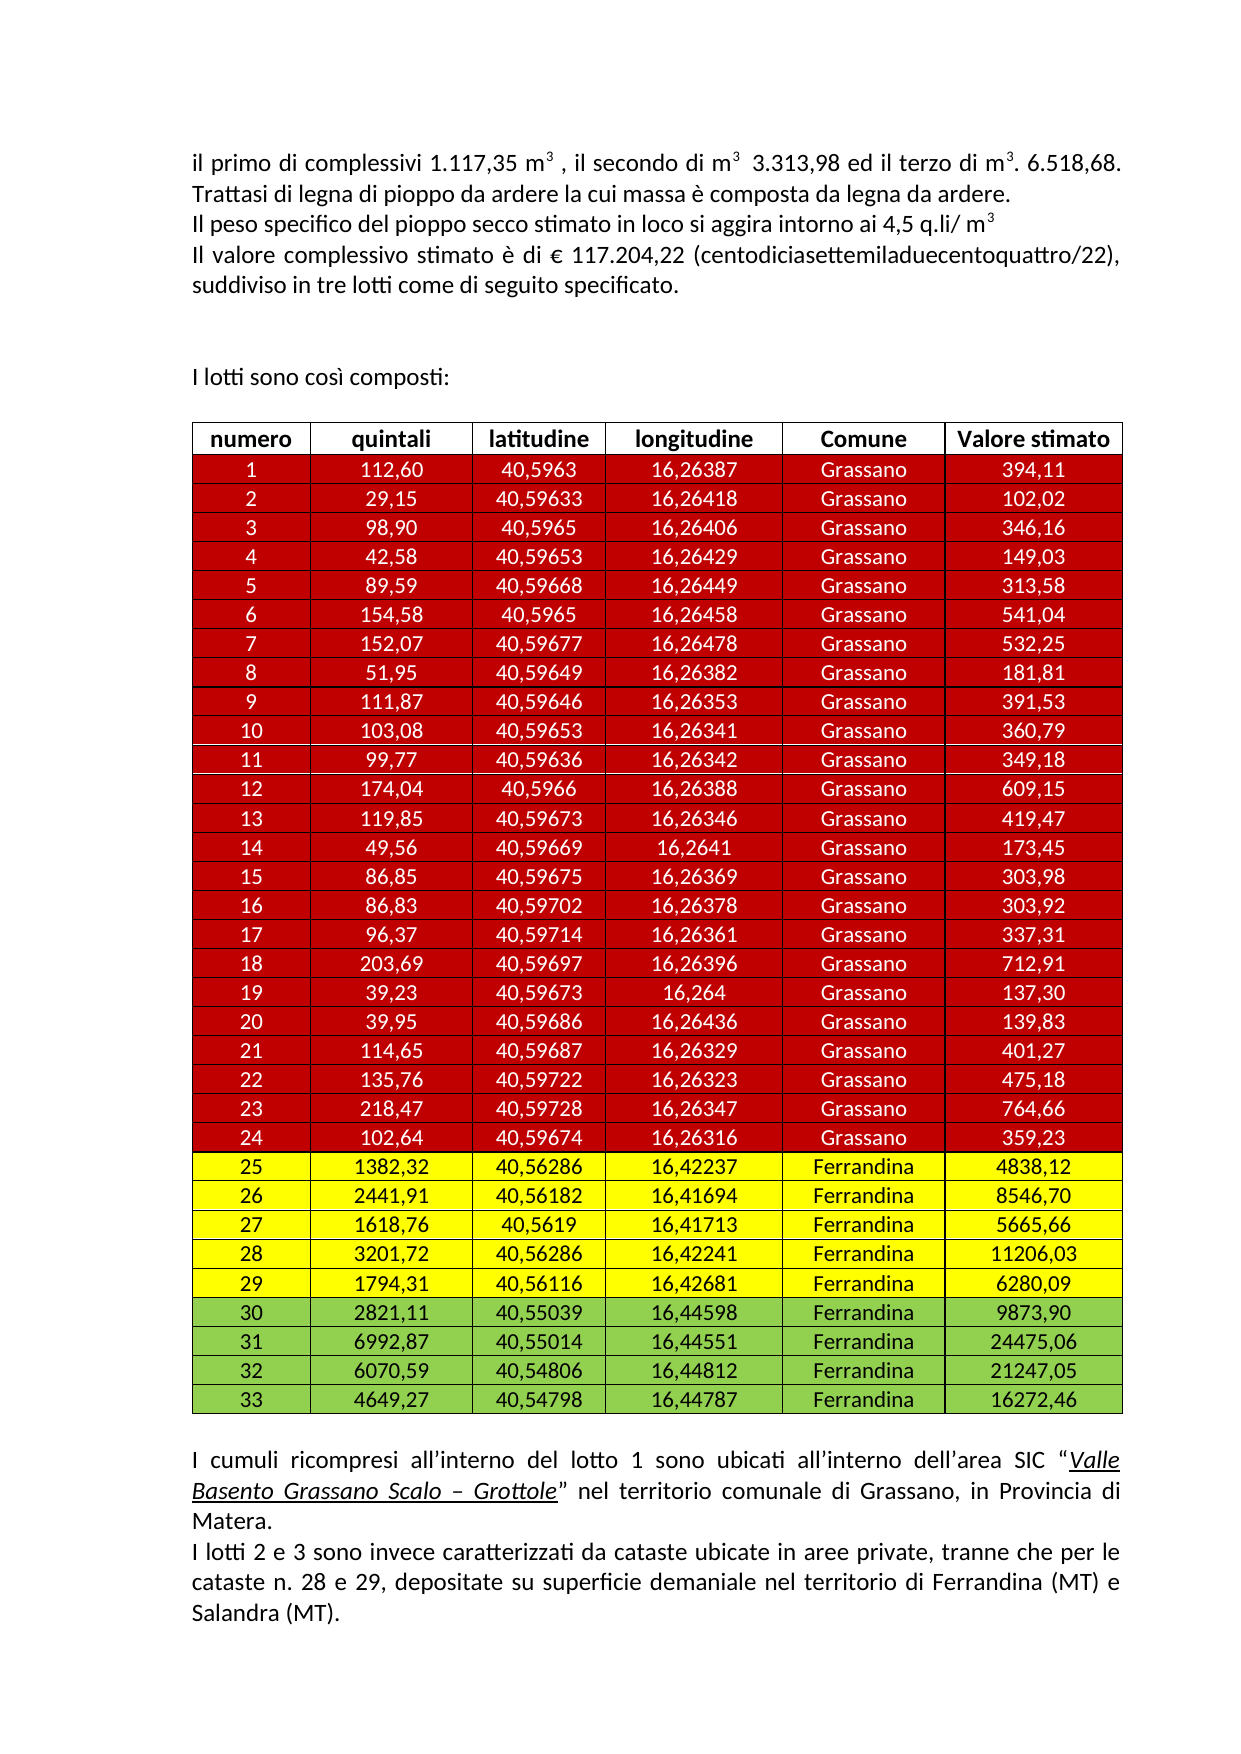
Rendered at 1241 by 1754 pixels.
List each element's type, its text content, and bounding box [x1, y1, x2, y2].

table_cell 16272,46 [946, 1385, 1122, 1413]
table_cell 16,26388 [606, 775, 782, 803]
table_cell 2441,91 [311, 1181, 472, 1209]
table_cell 16,264 [606, 978, 782, 1006]
table_cell Ferrandina [783, 1240, 944, 1268]
table_cell Ferrandina [783, 1356, 944, 1384]
table_cell 40,56116 [473, 1269, 605, 1297]
table_cell 40,5966 [473, 775, 605, 803]
table_cell 42,58 [311, 542, 472, 570]
table_cell Grassano [783, 746, 944, 773]
table_cell Grassano [783, 658, 944, 686]
table_cell 49,56 [311, 833, 472, 861]
table_cell 303,98 [946, 862, 1122, 890]
table_cell 16,26418 [606, 484, 782, 512]
table_cell 303,92 [946, 891, 1122, 919]
table_cell 40,59687 [473, 1036, 605, 1064]
table_cell 16,26436 [606, 1007, 782, 1035]
table_header numero [193, 423, 310, 454]
table_cell 33 [193, 1385, 310, 1413]
table_cell 102,64 [311, 1123, 472, 1151]
table_cell 40,59722 [473, 1065, 605, 1093]
table_cell 39,95 [311, 1007, 472, 1035]
table_cell 40,59646 [473, 688, 605, 715]
table_header Valore stimato [946, 423, 1122, 454]
table_cell 9873,90 [946, 1298, 1122, 1326]
table_cell 98,90 [311, 513, 472, 541]
table_cell 24475,06 [946, 1327, 1122, 1355]
table_cell 40,59674 [473, 1123, 605, 1151]
table_cell 1794,31 [311, 1269, 472, 1297]
table_cell 16,26382 [606, 658, 782, 686]
table_cell Ferrandina [783, 1153, 944, 1180]
table_cell 3 [193, 513, 310, 541]
table_cell Grassano [783, 862, 944, 890]
table_cell 40,59675 [473, 862, 605, 890]
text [192, 148, 1122, 209]
table_cell 40,59714 [473, 920, 605, 948]
table_cell 40,59669 [473, 833, 605, 861]
table_cell 16,26342 [606, 746, 782, 773]
text I lotti 2 e 3 sono invece caratterizzati da cataste ubicate in aree private, tranne che per le cataste n. 28 e 29, depositate su superficie demaniale nel territorio di Ferrandina (MT) e Salandra (MT). [192, 1536, 1122, 1628]
table_cell 6070,59 [311, 1356, 472, 1384]
table_cell 16,26323 [606, 1065, 782, 1093]
table_cell Grassano [783, 600, 944, 628]
table_cell 11206,03 [946, 1240, 1122, 1268]
table_cell 7 [193, 629, 310, 657]
table_cell 16,26316 [606, 1123, 782, 1151]
table_cell 313,58 [946, 571, 1122, 599]
table_cell Ferrandina [783, 1211, 944, 1238]
table_cell 203,69 [311, 949, 472, 977]
table_cell 29,15 [311, 484, 472, 512]
table_cell 89,59 [311, 571, 472, 599]
table_cell 15 [193, 862, 310, 890]
table_cell 712,91 [946, 949, 1122, 977]
table_cell 1382,32 [311, 1153, 472, 1180]
table_cell 40,55014 [473, 1327, 605, 1355]
table_cell 40,59653 [473, 716, 605, 744]
table_cell 9 [193, 688, 310, 715]
table_cell 40,59673 [473, 978, 605, 1006]
table_cell 40,56286 [473, 1240, 605, 1268]
table_cell 18 [193, 949, 310, 977]
table_cell 29 [193, 1269, 310, 1297]
table_cell Grassano [783, 775, 944, 803]
table_cell 152,07 [311, 629, 472, 657]
table_cell Grassano [783, 455, 944, 483]
table_cell 16,26396 [606, 949, 782, 977]
table_cell 6280,09 [946, 1269, 1122, 1297]
table_cell 24 [193, 1123, 310, 1151]
table_cell Grassano [783, 1036, 944, 1064]
text Il valore complessivo stimato è di € 117.204,22 (centodiciasettemiladuecentoquattro/22), suddiviso in tre lotti come di seguito specificato. [192, 239, 1122, 300]
table_cell 25 [193, 1153, 310, 1180]
table_cell Grassano [783, 1007, 944, 1035]
table_cell 23 [193, 1094, 310, 1122]
table_cell 3201,72 [311, 1240, 472, 1268]
table_cell 86,83 [311, 891, 472, 919]
table_cell 16,26329 [606, 1036, 782, 1064]
table_cell 174,04 [311, 775, 472, 803]
text I lotti sono così composti: [118, 361, 1122, 392]
table_cell Grassano [783, 688, 944, 715]
table_cell 40,59636 [473, 746, 605, 773]
table_cell 16,26478 [606, 629, 782, 657]
table_header Comune [783, 423, 944, 454]
table_cell 609,15 [946, 775, 1122, 803]
table_cell 40,54806 [473, 1356, 605, 1384]
table_cell 112,60 [311, 455, 472, 483]
table_cell 40,56182 [473, 1181, 605, 1209]
table_cell 22 [193, 1065, 310, 1093]
table_cell Grassano [783, 891, 944, 919]
table_cell Grassano [783, 629, 944, 657]
table_cell 401,27 [946, 1036, 1122, 1064]
table_cell 419,47 [946, 804, 1122, 832]
table_cell 173,45 [946, 833, 1122, 861]
table_cell 16,44551 [606, 1327, 782, 1355]
table_cell 96,37 [311, 920, 472, 948]
table_cell Grassano [783, 949, 944, 977]
table_cell Grassano [783, 978, 944, 1006]
table_cell 16,42237 [606, 1153, 782, 1180]
table_header quintali [311, 423, 472, 454]
table_cell 1618,76 [311, 1211, 472, 1238]
table_cell 16,26361 [606, 920, 782, 948]
table_cell 349,18 [946, 746, 1122, 773]
table_header longitudine [606, 423, 782, 454]
table_cell 8 [193, 658, 310, 686]
table_cell 149,03 [946, 542, 1122, 570]
table_cell Grassano [783, 1065, 944, 1093]
table_cell Grassano [783, 804, 944, 832]
table_cell 391,53 [946, 688, 1122, 715]
table_cell 16,26449 [606, 571, 782, 599]
table_cell 20 [193, 1007, 310, 1035]
table_cell 154,58 [311, 600, 472, 628]
table_cell 16,26387 [606, 455, 782, 483]
table_cell 40,56286 [473, 1153, 605, 1180]
table_cell 30 [193, 1298, 310, 1326]
table_cell 16,41694 [606, 1181, 782, 1209]
table_cell 13 [193, 804, 310, 832]
table_cell 40,55039 [473, 1298, 605, 1326]
table_cell 12 [193, 775, 310, 803]
table_cell 40,59677 [473, 629, 605, 657]
table_cell 40,5965 [473, 513, 605, 541]
table_cell 32 [193, 1356, 310, 1384]
table_cell 16,44812 [606, 1356, 782, 1384]
table_cell 8546,70 [946, 1181, 1122, 1209]
table_cell 337,31 [946, 920, 1122, 948]
table_cell 16 [193, 891, 310, 919]
table_cell 40,59697 [473, 949, 605, 977]
table_cell 135,76 [311, 1065, 472, 1093]
table_cell 40,59686 [473, 1007, 605, 1035]
table_cell 16,26378 [606, 891, 782, 919]
table_cell 16,26347 [606, 1094, 782, 1122]
table_cell 181,81 [946, 658, 1122, 686]
table_cell 114,65 [311, 1036, 472, 1064]
table_cell Ferrandina [783, 1385, 944, 1413]
table_cell 16,44598 [606, 1298, 782, 1326]
table_cell 541,04 [946, 600, 1122, 628]
table_cell Grassano [783, 513, 944, 541]
table_header latitudine [473, 423, 605, 454]
table_cell 103,08 [311, 716, 472, 744]
table_cell Grassano [783, 716, 944, 744]
table_cell 16,26406 [606, 513, 782, 541]
table_cell 16,42241 [606, 1240, 782, 1268]
table_cell 40,59668 [473, 571, 605, 599]
text Il peso specifico del pioppo secco stimato in loco si aggira intorno ai 4,5 q.li/ m3 [192, 209, 1122, 239]
table_cell 21 [193, 1036, 310, 1064]
table_cell 40,5965 [473, 600, 605, 628]
table_cell 359,23 [946, 1123, 1122, 1151]
table_cell 16,26341 [606, 716, 782, 744]
table_cell 764,66 [946, 1094, 1122, 1122]
table_cell 139,83 [946, 1007, 1122, 1035]
table_cell 532,25 [946, 629, 1122, 657]
table_cell 40,59633 [473, 484, 605, 512]
table_cell 40,5619 [473, 1211, 605, 1238]
table_cell 28 [193, 1240, 310, 1268]
table_cell 19 [193, 978, 310, 1006]
table_cell 102,02 [946, 484, 1122, 512]
table_cell 40,54798 [473, 1385, 605, 1413]
table_cell 40,59673 [473, 804, 605, 832]
table_cell 11 [193, 746, 310, 773]
table_cell Ferrandina [783, 1269, 944, 1297]
table_cell 4 [193, 542, 310, 570]
table_cell 17 [193, 920, 310, 948]
table_cell 27 [193, 1211, 310, 1238]
table_cell 39,23 [311, 978, 472, 1006]
table_cell 40,59653 [473, 542, 605, 570]
table_cell Ferrandina [783, 1298, 944, 1326]
table_cell 346,16 [946, 513, 1122, 541]
table_cell 16,2641 [606, 833, 782, 861]
table_cell Grassano [783, 920, 944, 948]
table_cell 16,26369 [606, 862, 782, 890]
table_cell 475,18 [946, 1065, 1122, 1093]
table_cell 86,85 [311, 862, 472, 890]
table_cell 16,26346 [606, 804, 782, 832]
table_cell 16,26429 [606, 542, 782, 570]
table_cell 5665,66 [946, 1211, 1122, 1238]
table_cell 360,79 [946, 716, 1122, 744]
table_cell 6992,87 [311, 1327, 472, 1355]
table_cell 4649,27 [311, 1385, 472, 1413]
table_cell Grassano [783, 484, 944, 512]
table_cell 51,95 [311, 658, 472, 686]
table_cell 6 [193, 600, 310, 628]
table_cell 111,87 [311, 688, 472, 715]
table_cell Grassano [783, 571, 944, 599]
table_cell 99,77 [311, 746, 472, 773]
table_cell 16,44787 [606, 1385, 782, 1413]
table_cell 218,47 [311, 1094, 472, 1122]
table_cell Grassano [783, 542, 944, 570]
table_cell 40,59649 [473, 658, 605, 686]
table_cell 40,5963 [473, 455, 605, 483]
table_cell 16,41713 [606, 1211, 782, 1238]
table_cell 2821,11 [311, 1298, 472, 1326]
table_cell Ferrandina [783, 1181, 944, 1209]
table_cell 26 [193, 1181, 310, 1209]
text I cumuli ricompresi all’interno del lotto 1 sono ubicati all’interno dell’area SIC “Valle Basento Grassano Scalo – Grottole” nel territorio comunale di Grassano, in Provincia di Matera. [192, 1444, 1122, 1536]
table_cell 14 [193, 833, 310, 861]
table_cell Grassano [783, 833, 944, 861]
table_cell Ferrandina [783, 1327, 944, 1355]
table_cell 119,85 [311, 804, 472, 832]
table_cell 16,26458 [606, 600, 782, 628]
table_cell 394,11 [946, 455, 1122, 483]
table_cell Grassano [783, 1094, 944, 1122]
table_cell 16,42681 [606, 1269, 782, 1297]
table_cell Grassano [783, 1123, 944, 1151]
table_cell 1 [193, 455, 310, 483]
table_cell 137,30 [946, 978, 1122, 1006]
table_cell 10 [193, 716, 310, 744]
table_cell 2 [193, 484, 310, 512]
table_cell 16,26353 [606, 688, 782, 715]
table_cell 40,59728 [473, 1094, 605, 1122]
table_cell 4838,12 [946, 1153, 1122, 1180]
table_cell 21247,05 [946, 1356, 1122, 1384]
table_cell 40,59702 [473, 891, 605, 919]
table_cell 31 [193, 1327, 310, 1355]
table_cell 5 [193, 571, 310, 599]
